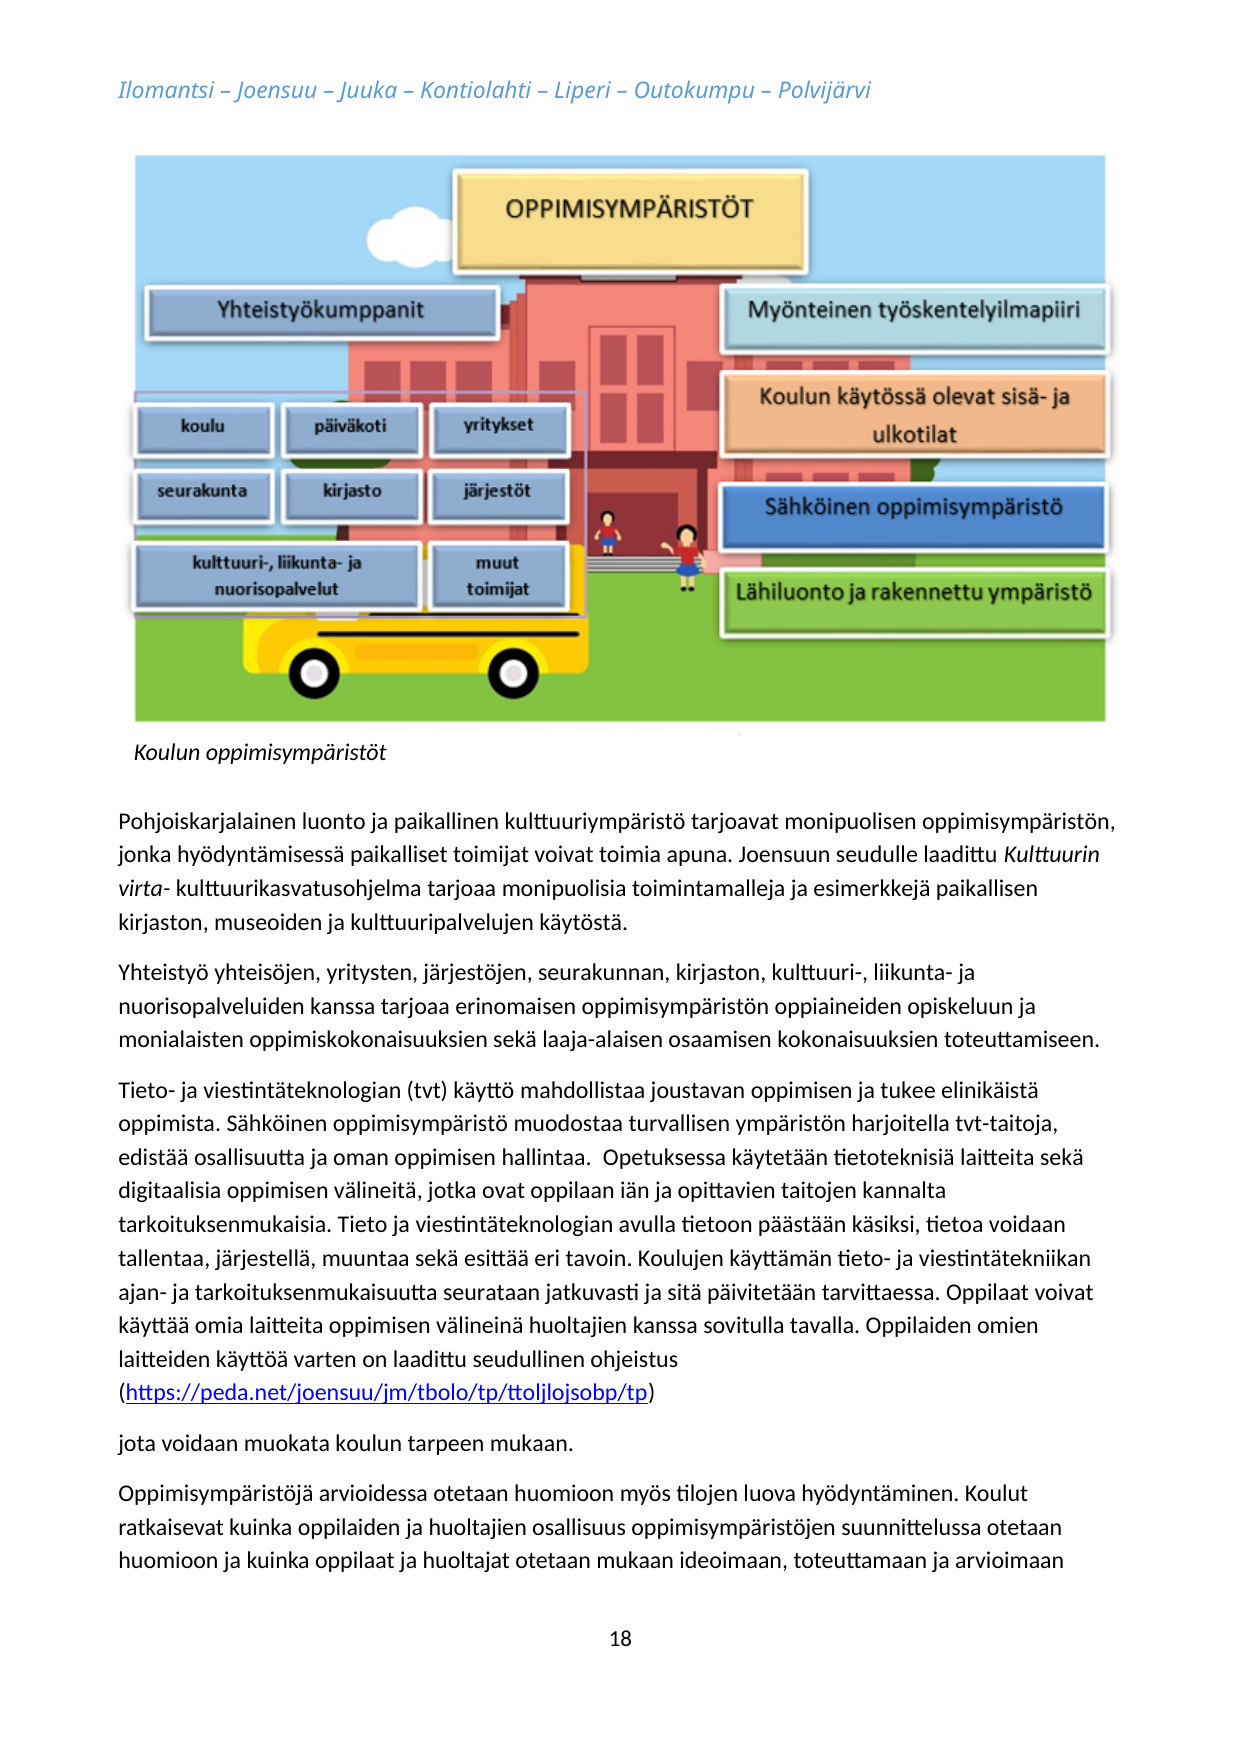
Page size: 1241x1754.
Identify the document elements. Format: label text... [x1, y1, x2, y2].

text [118, 1478, 1122, 1575]
text Yhteistyö yhteisöjen, yritysten, järjestöjen, seurakunnan, kirjaston, kulttuuri-, liikunta- ja nuorisopalveluiden kanssa tarjoaa erinomaisen oppimisympäristön oppiaineiden opiskeluun ja monialaisten oppimiskokonaisuuksien sekä laaja-alaisen osaamisen kokonaisuuksien toteuttamiseen. [118, 957, 1122, 1054]
text jota voidaan muokata koulun tarpeen mukaan. [118, 1428, 1122, 1457]
picture [118, 147, 1123, 736]
text Pohjoiskarjalainen luonto ja paikallinen kulttuuriympäristö tarjoavat monipuolisen oppimisympäristön, jonka hyödyntämisessä paikalliset toimijat voivat toimia apuna. Joensuun seudulle laadittu Kulttuurin virta- kulttuurikasvatusohjelma tarjoaa monipuolisia toimintamalleja ja esimerkkejä paikallisen kirjaston, museoiden ja kulttuuripalvelujen käytöstä. [118, 806, 1122, 936]
text Tieto- ja viestintäteknologian (tvt) käyttö mahdollistaa joustavan oppimisen ja tukee elinikäistä oppimista. Sähköinen oppimisympäristö muodostaa turvallisen ympäristön harjoitella tvt-taitoja, edistää osallisuutta ja oman oppimisen hallintaa. Opetuksessa käytetään tietoteknisiä laitteita sekä digitaalisia oppimisen välineitä, jotka ovat oppilaan iän ja opittavien taitojen kannalta tarkoituksenmukaisia. Tieto ja viestintäteknologian avulla tietoon päästään käsiksi, tietoa voidaan tallentaa, järjestellä, muuntaa sekä esittää eri tavoin. Koulujen käyttämän tieto- ja viestintätekniikan ajan- ja tarkoituksenmukaisuutta seurataan jatkuvasti ja sitä päivitetään tarvittaessa. Oppilaat voivat käyttää omia laitteita oppimisen välineinä huoltajien kanssa sovitulla tavalla. Oppilaiden omien laitteiden käyttöä varten on laadittu seudullinen ohjeistus (https://peda.net/joensuu/jm/tbolo/tp/ttoljlojsobp/tp) [118, 1075, 1122, 1407]
